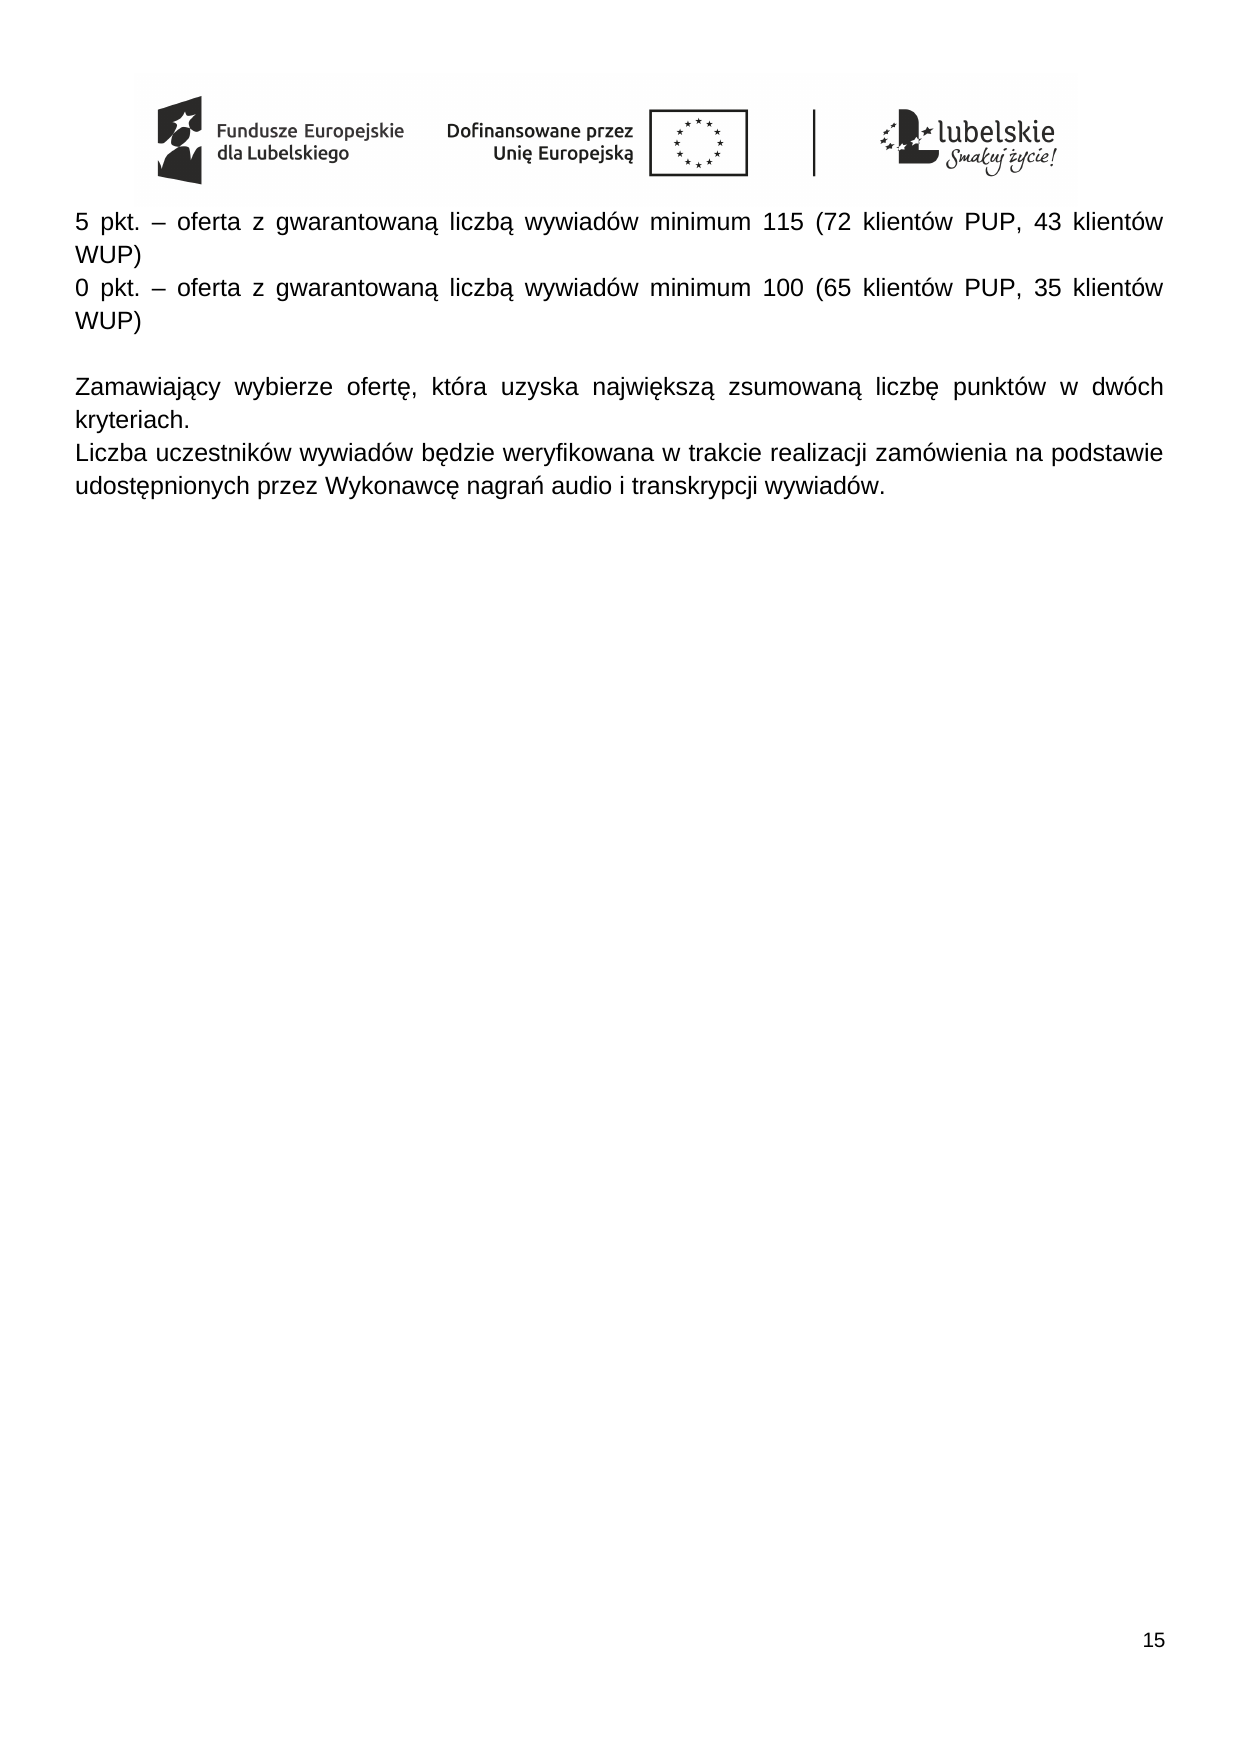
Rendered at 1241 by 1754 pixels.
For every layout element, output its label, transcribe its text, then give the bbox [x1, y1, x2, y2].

text 0 pkt. – oferta z gwarantowaną liczbą wywiadów minimum 100 (65 klientów PUP, 35 klientów WUP) [75, 273, 1165, 334]
picture [134, 73, 1078, 207]
text 5 pkt. – oferta z gwarantowaną liczbą wywiadów minimum 115 (72 klientów PUP, 43 klientów WUP) [75, 207, 1165, 268]
text Zamawiający wybierze ofertę, która uzyska największą zsumowaną liczbę punktów w dwóch kryteriach. [75, 372, 1165, 433]
text Liczba uczestników wywiadów będzie weryfikowana w trakcie realizacji zamówienia na podstawie udostępnionych przez Wykonawcę nagrań audio i transkrypcji wywiadów. [75, 438, 1165, 499]
